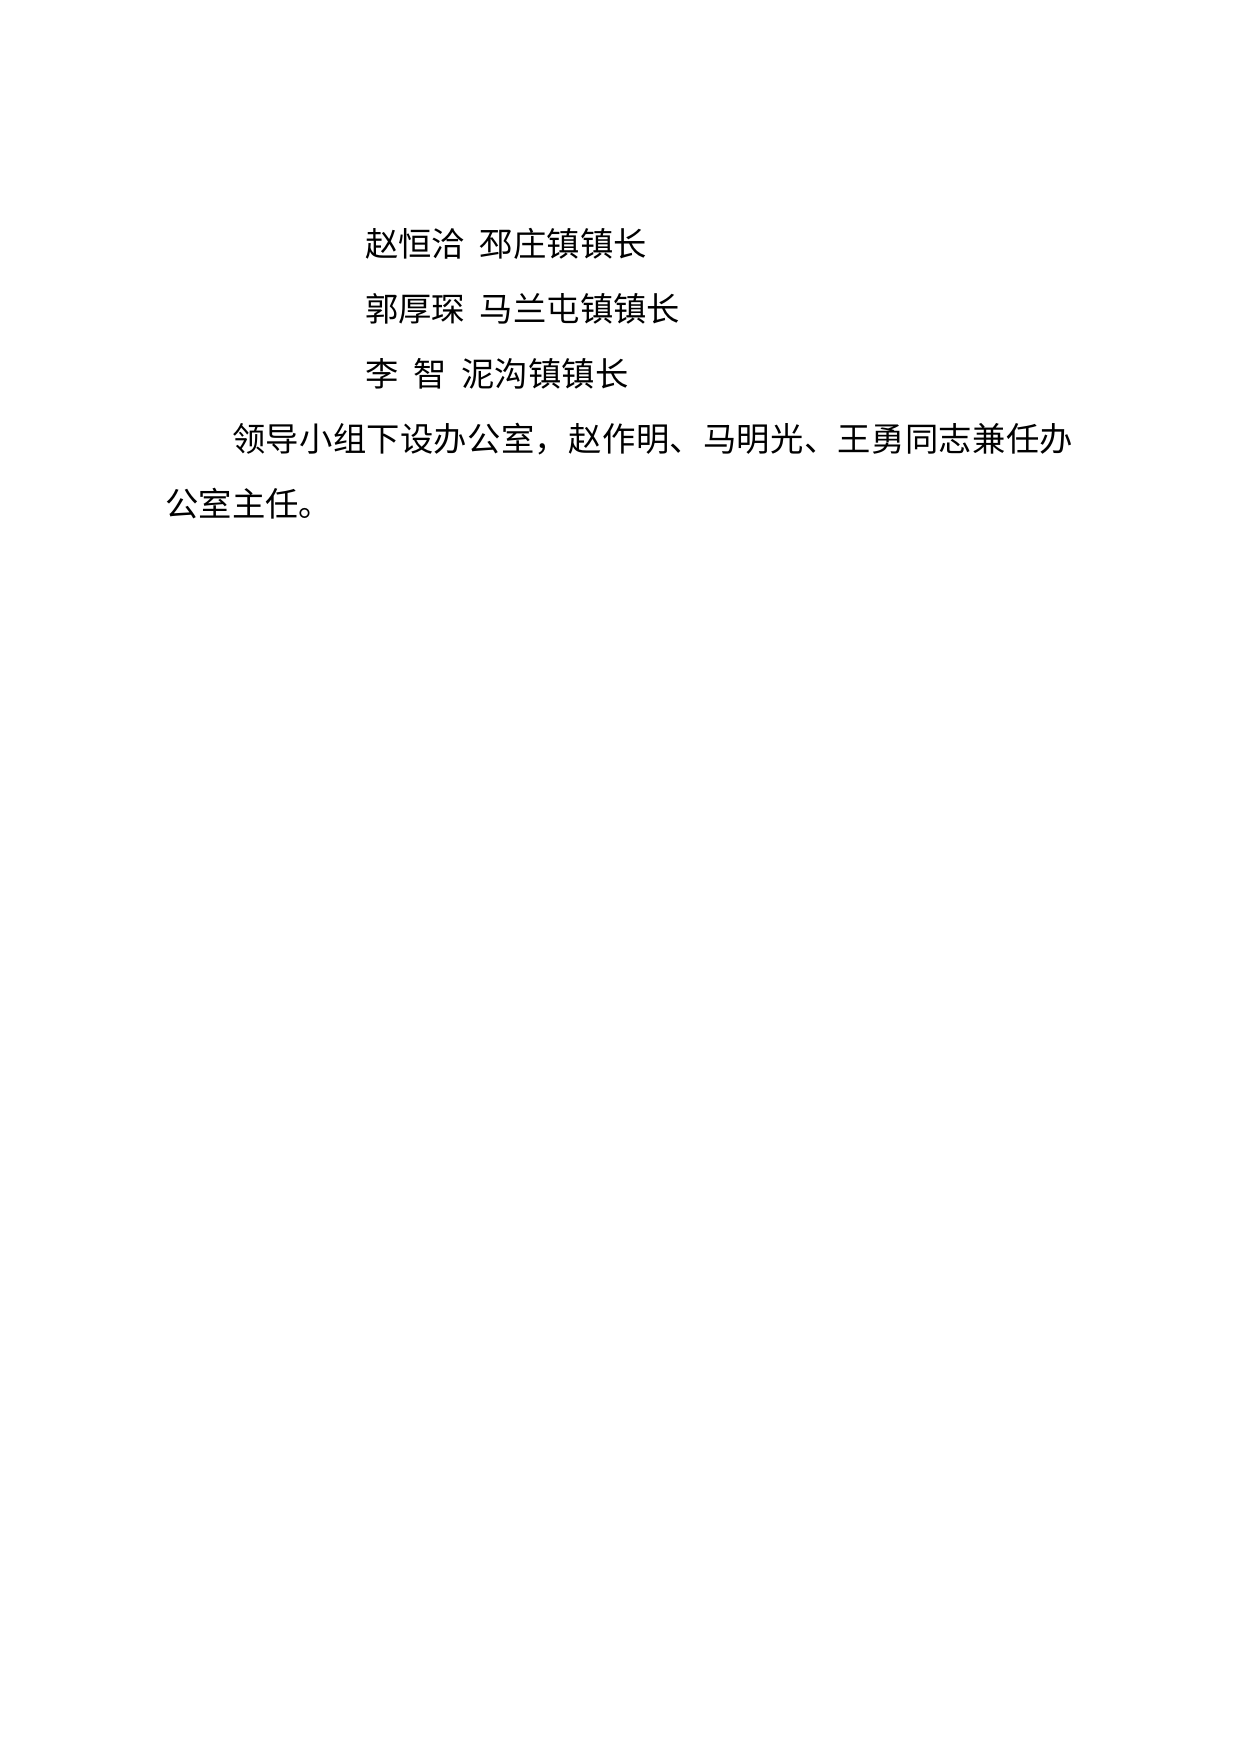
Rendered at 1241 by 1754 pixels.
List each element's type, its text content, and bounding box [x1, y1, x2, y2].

text 郭厚琛 马兰屯镇镇长 [365, 274, 1075, 339]
text 赵恒洽 邳庄镇镇长 [365, 209, 1075, 274]
text 领导小组下设办公室，赵作明、马明光、王勇同志兼任办公室主任。 [165, 404, 1075, 534]
text 李 智 泥沟镇镇长 [365, 339, 1075, 404]
